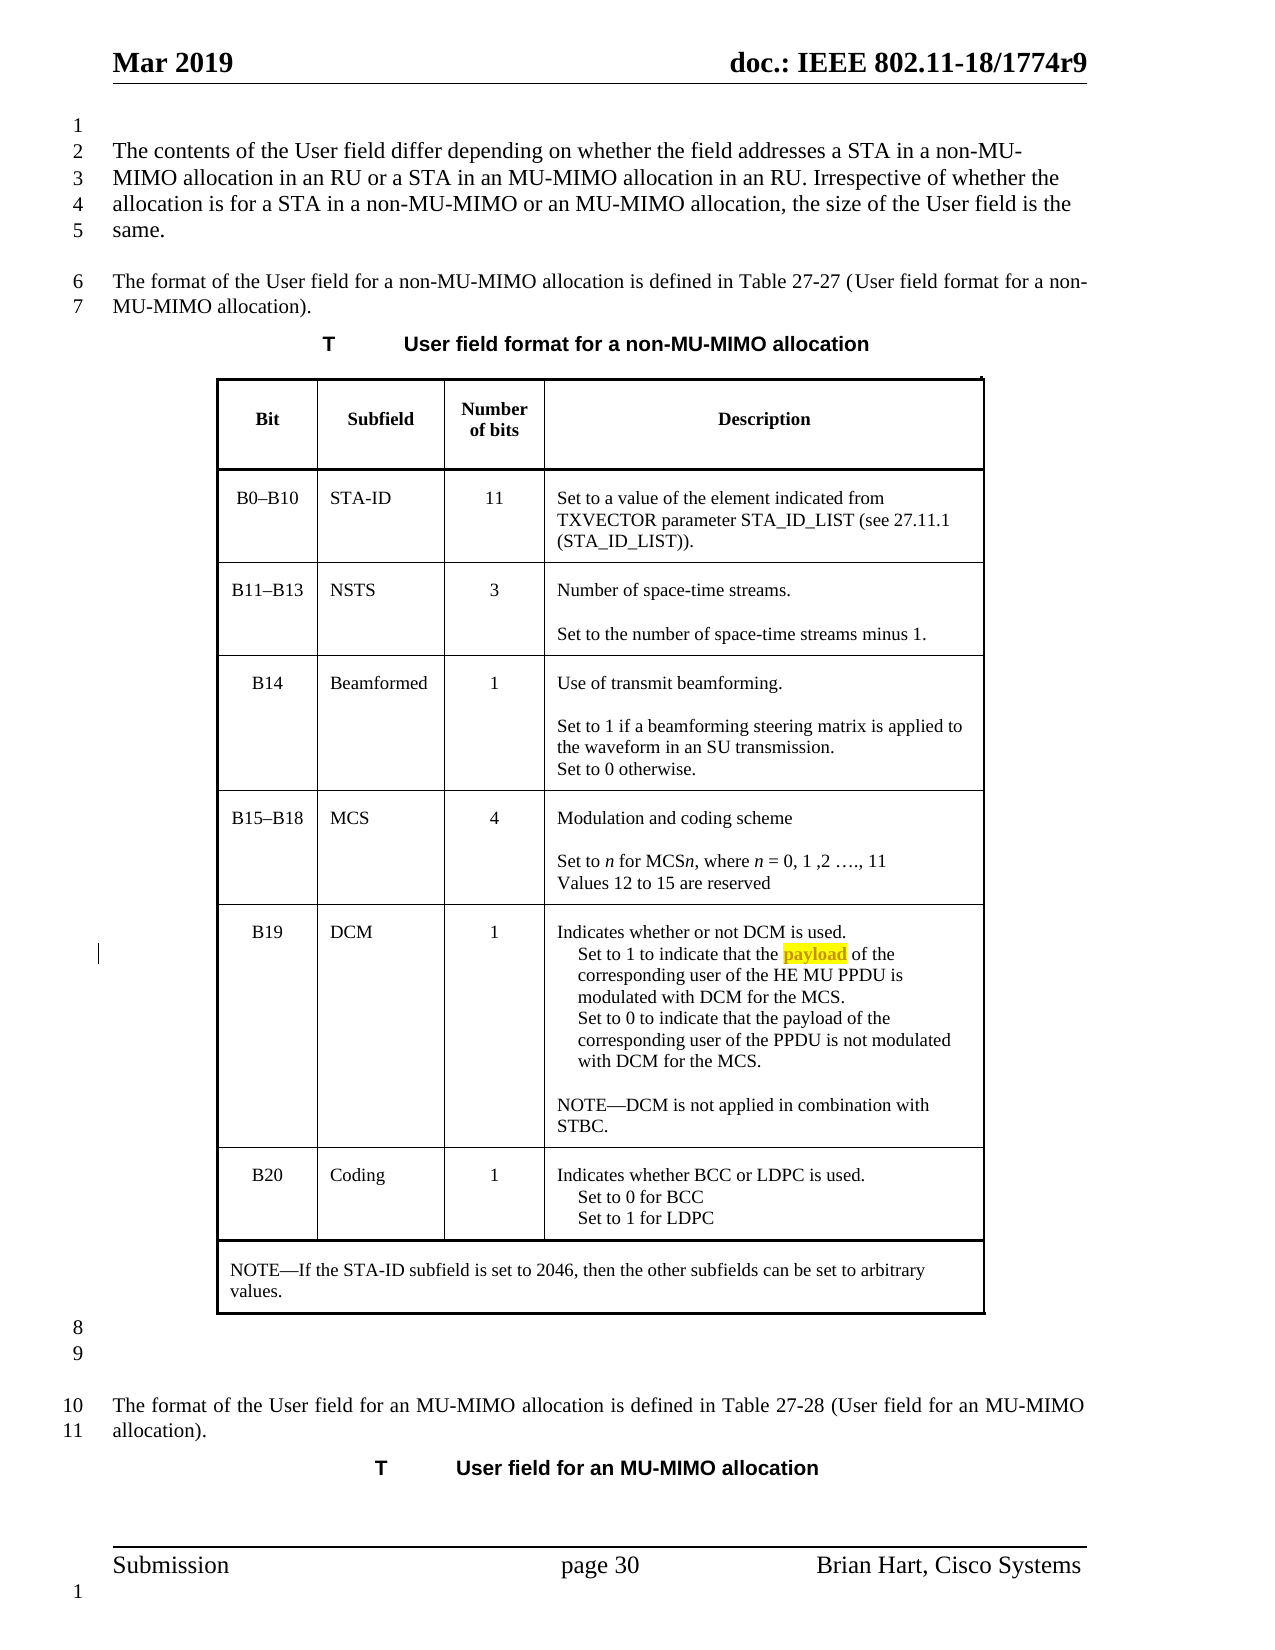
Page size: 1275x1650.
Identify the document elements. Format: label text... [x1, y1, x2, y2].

table_cell Number of bits [445, 381, 544, 468]
table_cell Bit [219, 381, 317, 468]
table_cell B20 [219, 1148, 317, 1239]
table_cell 1 [445, 1148, 544, 1239]
table_cell B0–B10 [219, 471, 317, 562]
table_cell DCM [318, 905, 444, 1147]
table_header User field format for a non-MU-MIMO allocation [216, 318, 982, 378]
table_cell Indicates whether BCC or LDPC is used. Set to 0 for BCC Set to 1 for LDPC [545, 1148, 983, 1239]
table_cell 1 [445, 656, 544, 790]
table_header User field for an MU-MIMO allocation [217, 1443, 983, 1503]
table_cell Use of transmit beamforming. Set to 1 if a beamforming steering matrix is applied to the waveform in an SU transmission. Set to 0 otherwise. [545, 656, 983, 790]
table_cell B11–B13 [219, 563, 317, 654]
table_cell MCS [318, 791, 444, 904]
table_cell B19 [219, 905, 317, 1147]
text The contents of the User field differ depending on whether the field addresses a STA in a non-MU-MIMO allocation in an RU or a STA in an MU-MIMO allocation in an RU. Irrespective of whether the allocation is for a STA in a non-MU-MIMO or an MU-MIMO allocation, the size of the User field is the same. [112, 137, 1087, 243]
table_cell Number of space-time streams. Set to the number of space-time streams minus 1. [545, 563, 983, 654]
table_cell B15–B18 [219, 791, 317, 904]
table_cell 1 [445, 905, 544, 1147]
table_cell NSTS [318, 563, 444, 654]
text The format of the User field for a non-MU-MIMO allocation is defined in Table 27-27 (User field format for a non-MU-MIMO allocation). [112, 268, 1087, 318]
table_cell 4 [445, 791, 544, 904]
table_cell Subfield [318, 381, 444, 468]
table_cell Indicates whether or not DCM is used. Set to 1 to indicate that the payload of the corresponding user of the HE MU PPDU is modulated with DCM for the MCS. Set to 0 to indicate that the payload of the corresponding user of the PPDU is not modulated with DCM for the MCS. NOTE—DCM is not applied in combination with STBC. [545, 905, 983, 1147]
table_cell Beamformed [318, 656, 444, 790]
table_cell B14 [219, 656, 317, 790]
text The format of the User field for an MU-MIMO allocation is defined in Table 27-28 (User field for an MU-MIMO allocation). [112, 1392, 1087, 1442]
table_cell Coding [318, 1148, 444, 1239]
table_cell Description [545, 381, 983, 468]
table_cell Set to a value of the element indicated from TXVECTOR parameter STA_ID_LIST (see 27.11.1 (STA_ID_LIST)). [545, 471, 983, 562]
table_cell NOTE—If the STA-ID subfield is set to 2046, then the other subfields can be set to arbitrary values. [219, 1242, 983, 1312]
table_cell 3 [445, 563, 544, 654]
table_cell Modulation and coding scheme Set to n for MCSn, where n = 0, 1 ,2 …., 11 Values 12 to 15 are reserved [545, 791, 983, 904]
table_cell STA-ID [318, 471, 444, 562]
table_cell 11 [445, 471, 544, 562]
